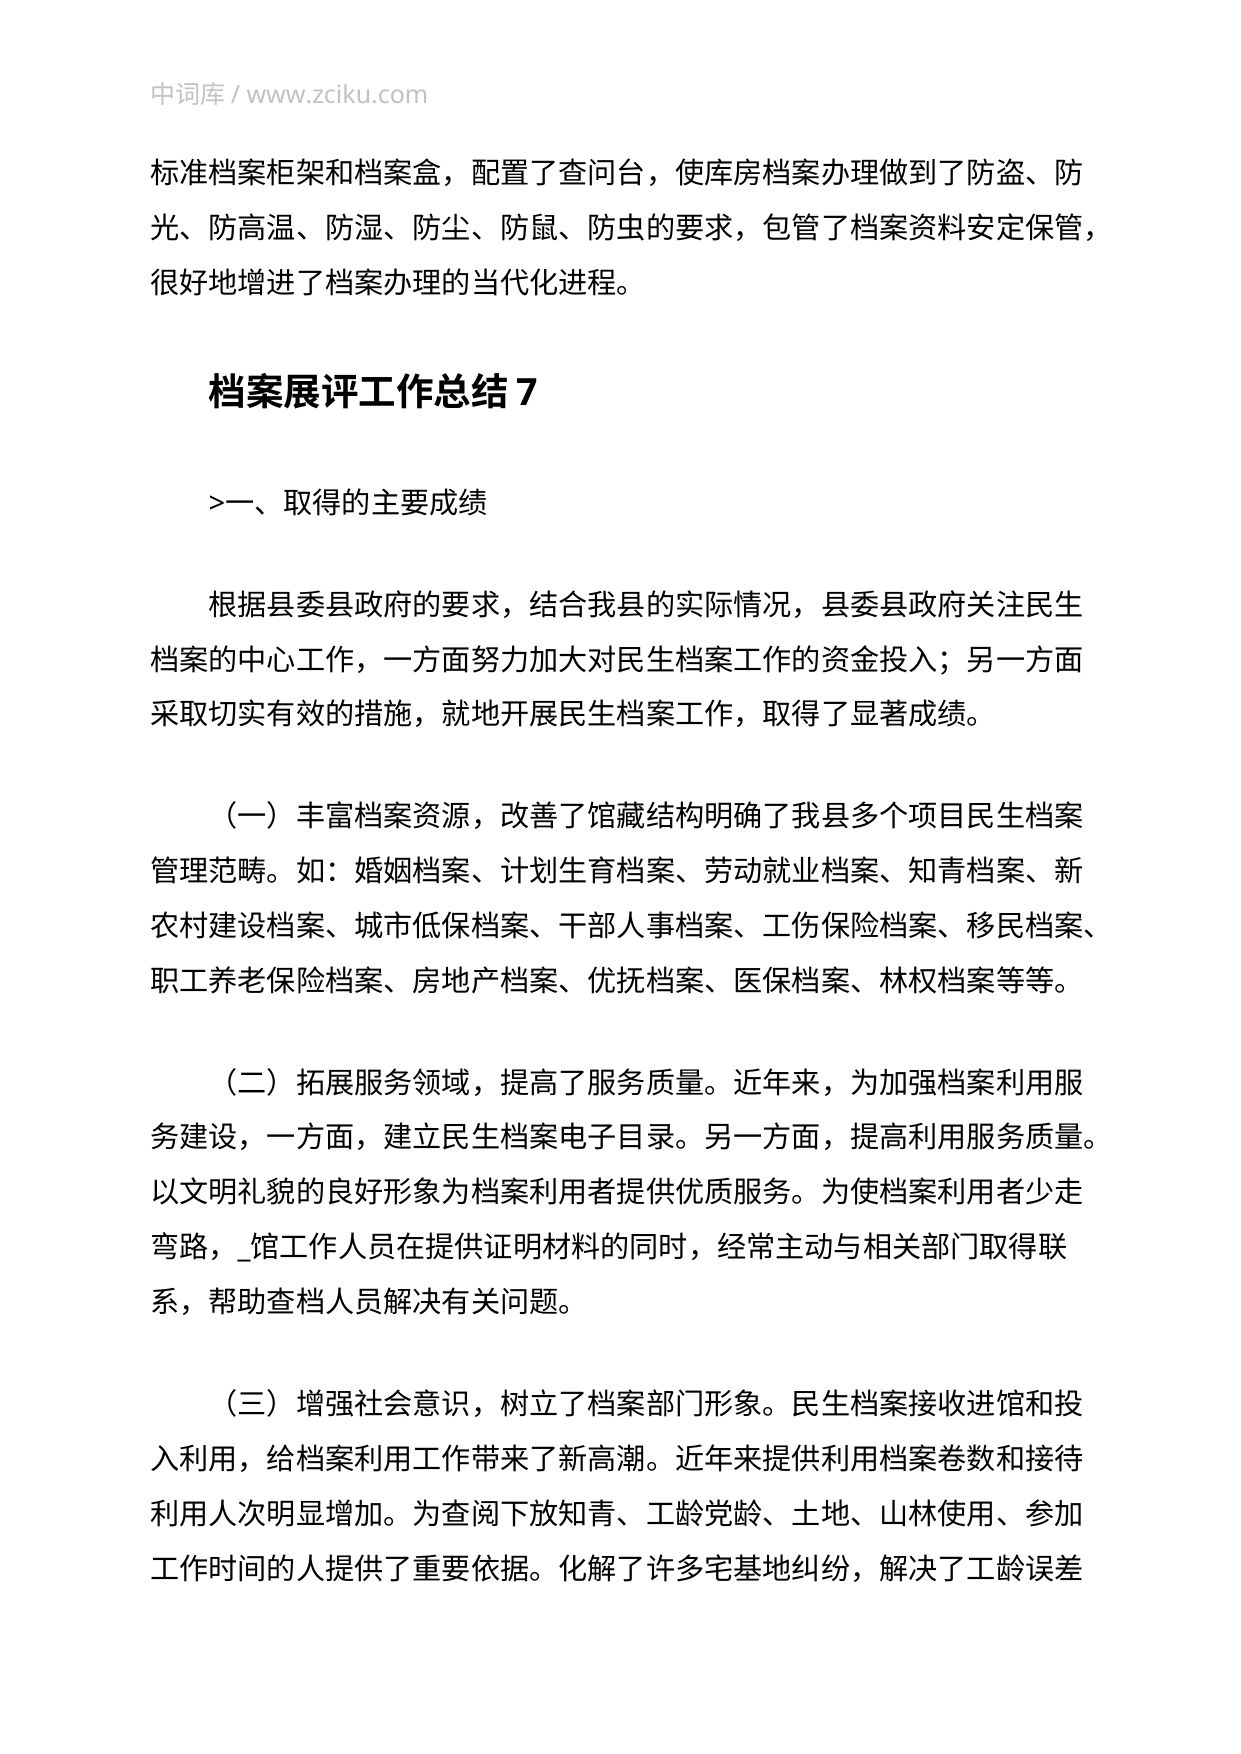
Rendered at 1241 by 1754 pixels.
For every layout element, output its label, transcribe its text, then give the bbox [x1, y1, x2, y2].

text （一）丰富档案资源，改善了馆藏结构明确了我县多个项目民生档案管理范畴。如：婚姻档案、计划生育档案、劳动就业档案、知青档案、新农村建设档案、城市低保档案、干部人事档案、工伤保险档案、移民档案、职工养老保险档案、房地产档案、优抚档案、医保档案、林权档案等等。 [150, 793, 1090, 1000]
text 根据县委县政府的要求，结合我县的实际情况，县委县政府关注民生档案的中心工作，一方面努力加大对民生档案工作的资金投入；另一方面采取切实有效的措施，就地开展民生档案工作，取得了显著成绩。 [150, 581, 1090, 733]
text 档案展评工作总结7 [150, 362, 1090, 416]
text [150, 150, 1090, 302]
text >一、取得的主要成绩 [150, 479, 1090, 522]
text （二）拓展服务领域，提高了服务质量。近年来，为加强档案利用服务建设，一方面，建立民生档案电子目录。另一方面，提高利用服务质量。以文明礼貌的良好形象为档案利用者提供优质服务。为使档案利用者少走弯路，_馆工作人员在提供证明材料的同时，经常主动与相关部门取得联系，帮助查档人员解决有关问题。 [150, 1059, 1090, 1321]
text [150, 1381, 1090, 1588]
